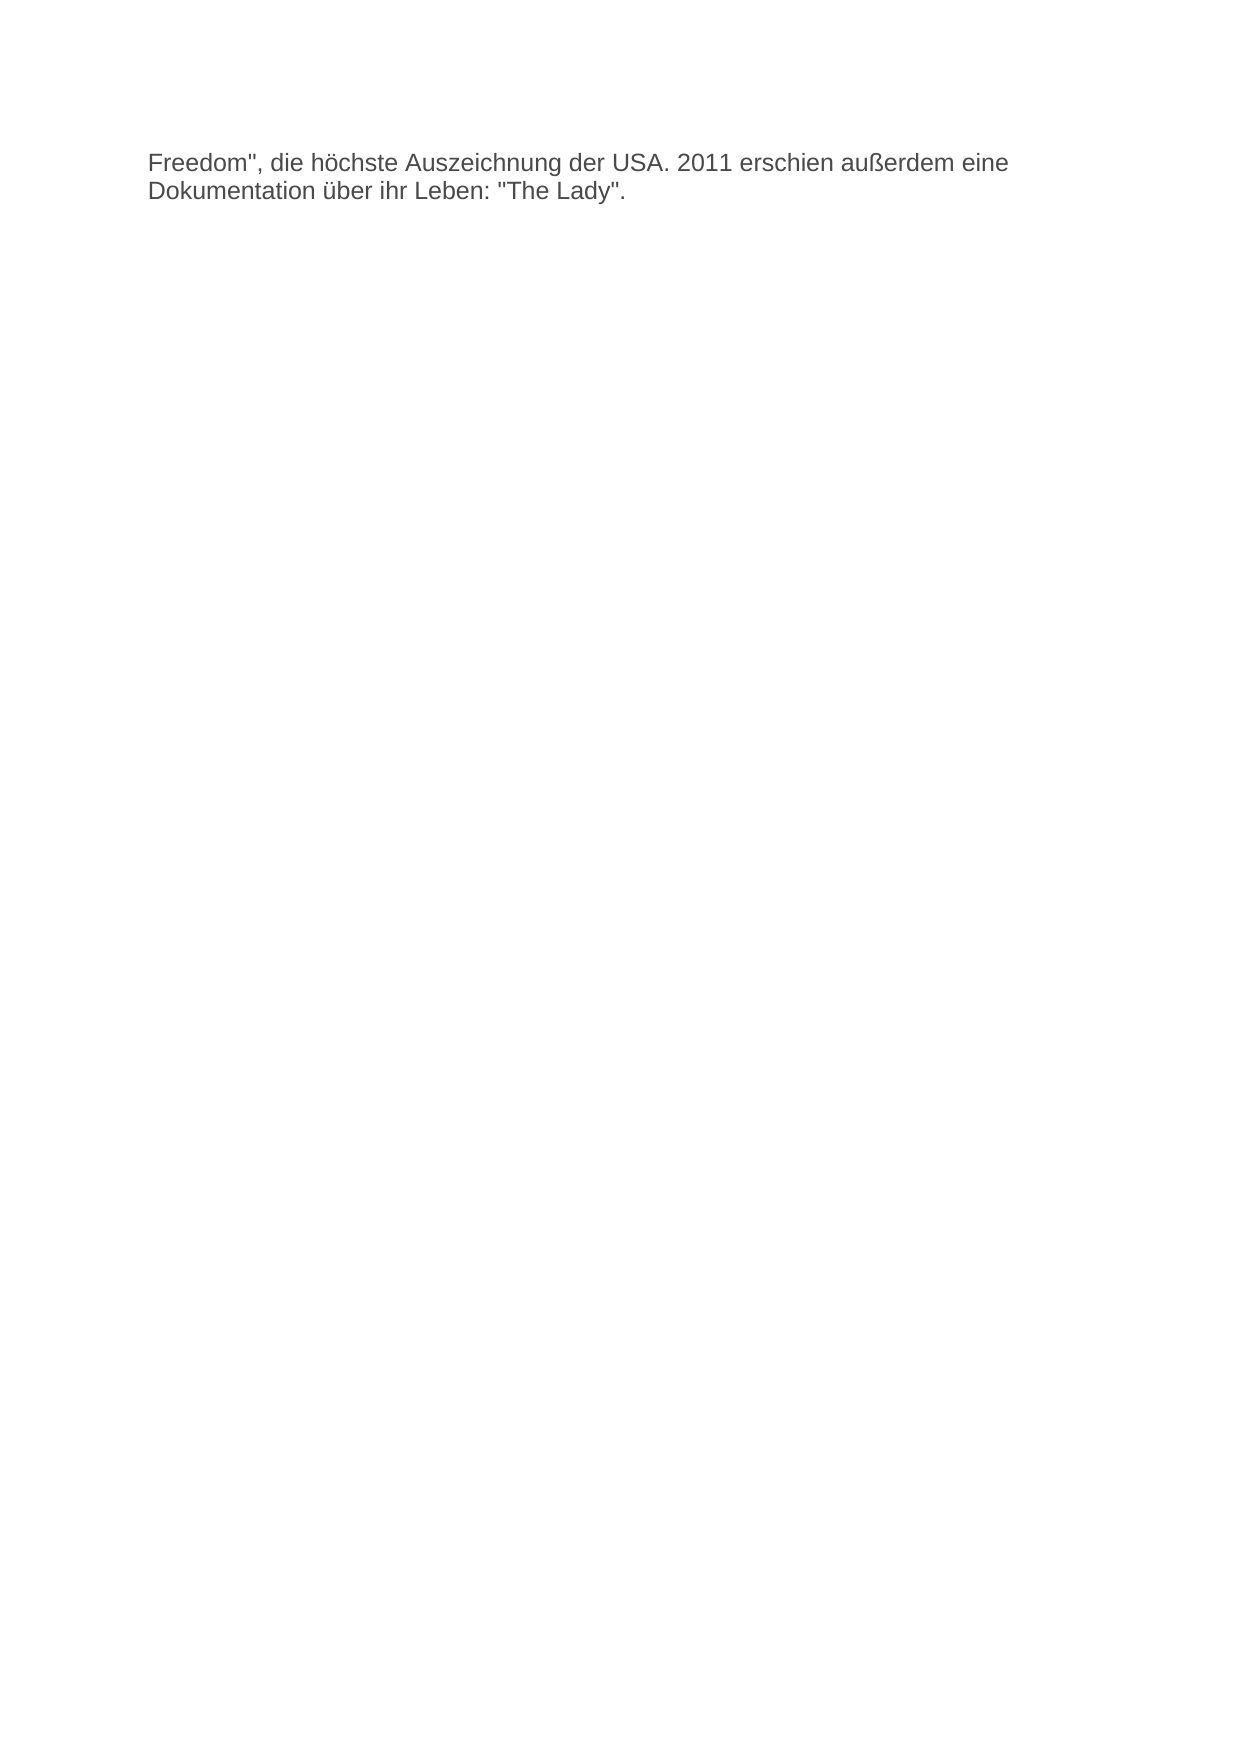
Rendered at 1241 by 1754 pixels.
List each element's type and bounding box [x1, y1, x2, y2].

text [148, 148, 1093, 205]
